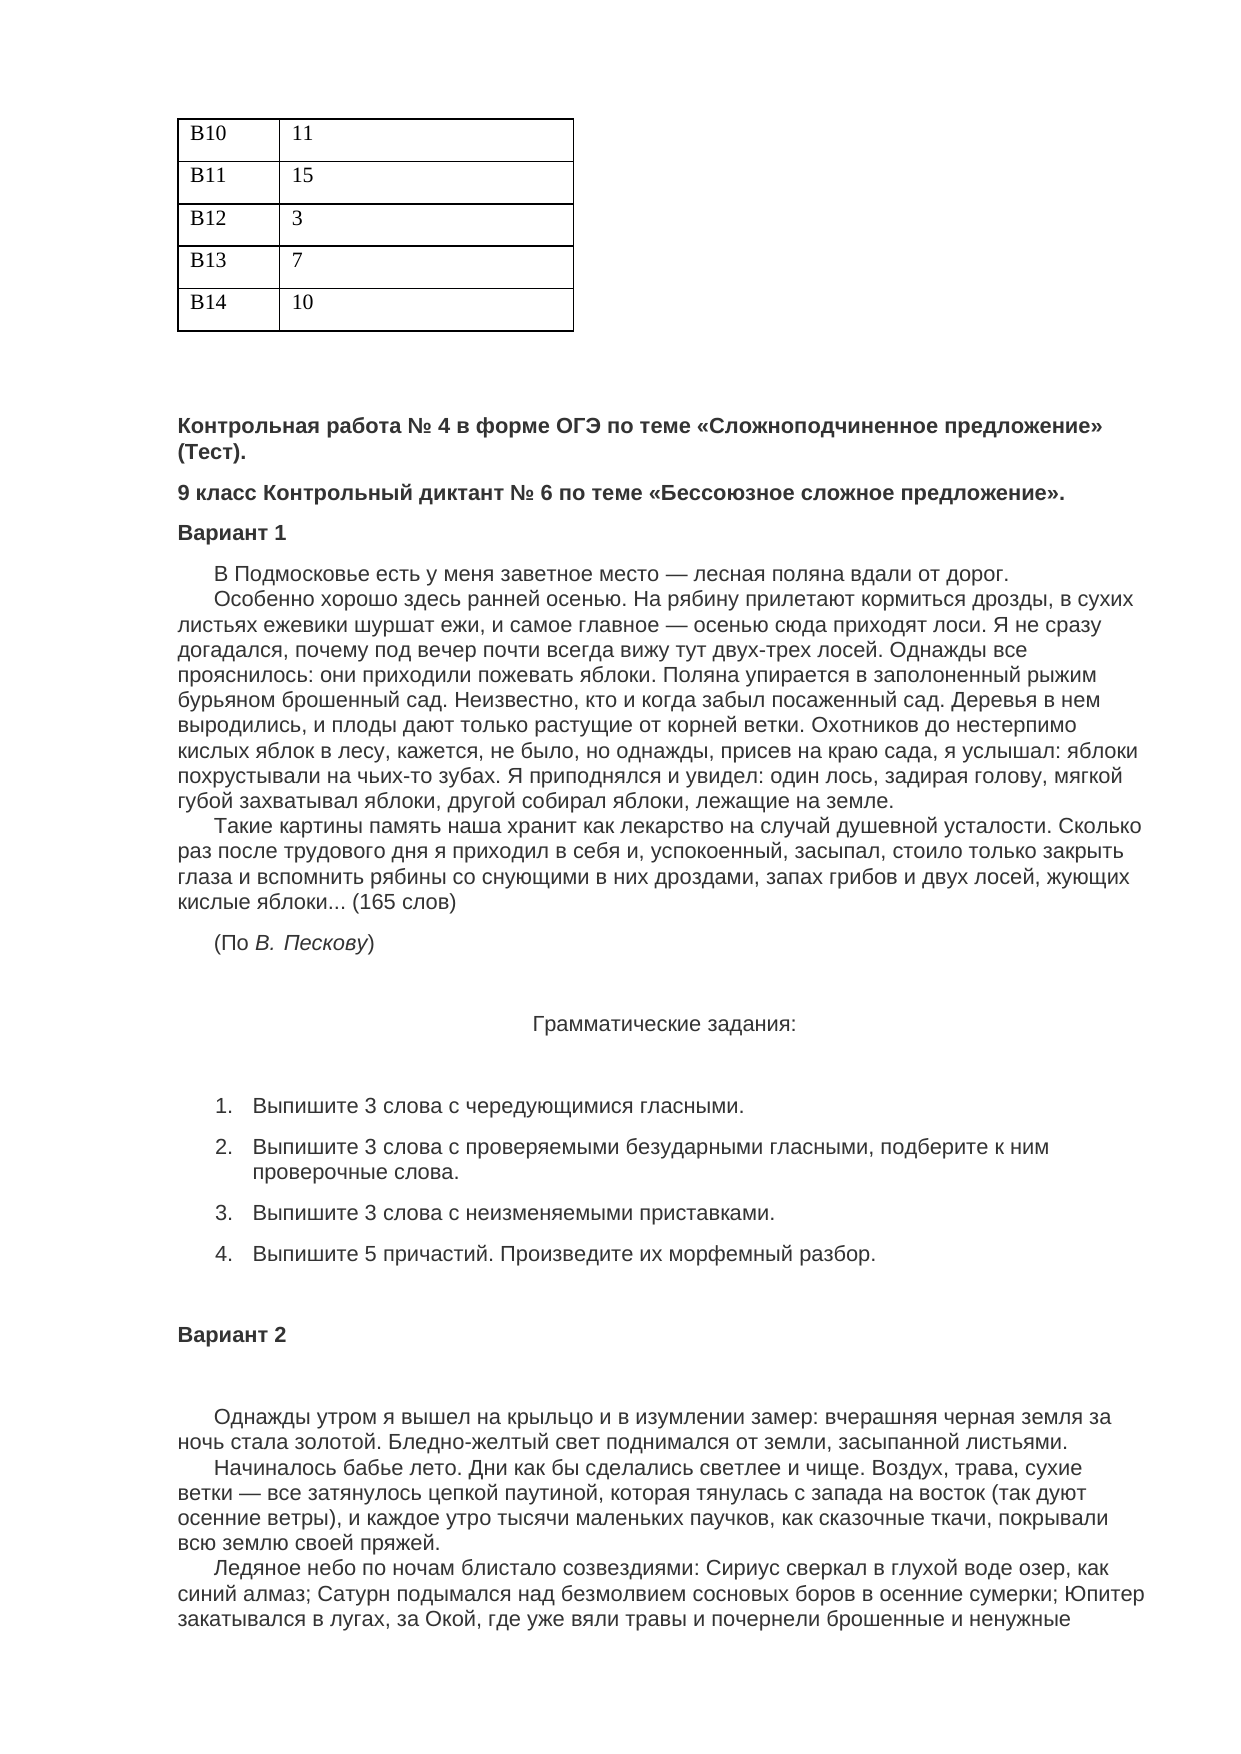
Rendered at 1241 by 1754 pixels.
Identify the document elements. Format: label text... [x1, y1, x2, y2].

list Выпишите 5 причастий. Произведите их морфемный разбор. [215, 1241, 1152, 1266]
text 9 класс Контрольный диктант № 6 по теме «Бессоюзное сложное предложение». [177, 479, 1152, 504]
text Вариант 2 [177, 1322, 1152, 1347]
table_cell В10 [179, 120, 279, 161]
table_cell 10 [280, 289, 573, 330]
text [177, 1404, 1152, 1631]
text (По В. Пескову) [177, 929, 1152, 955]
table_cell 11 [280, 120, 573, 161]
text Вариант 1 [177, 520, 1152, 545]
text Грамматические задания: [177, 1011, 1152, 1036]
table_cell В14 [179, 289, 279, 330]
table_cell В11 [179, 162, 279, 203]
table_cell 15 [280, 162, 573, 203]
text В Подмосковье есть у меня заветное место — лесная поляна вдали от дорог. Особенно хорошо здесь ранней осенью. На рябину прилетают кормиться дрозды, в сухих листьях ежевики шуршат ежи, и самое главное — осенью сюда приходят лоси. Я не сразу догадался, почему под вечер почти всегда вижу тут двух-трех лосей. Однажды все прояснилось: они приходили пожевать яблоки. Поляна упирается в заполоненный рыжим бурьяном брошенный сад. Неизвестно, кто и когда забыл посаженный сад. Деревья в нем выродились, и плоды дают только растущие от корней ветки. Охотников до нестерпимо кислых яблок в лесу, кажется, не было, но однажды, присев на краю сада, я услышал: яблоки похрустывали на чьих-то зубах. Я приподнялся и увидел: один лось, задирая голову, мягкой губой захватывал яблоки, другой собирал яблоки, лежащие на земле. Такие картины память наша хранит как лекарство на случай душевной усталости. Сколько раз после трудового дня я приходил в себя и, успокоенный, засыпал, стоило только закрыть глаза и вспомнить рябины со снующими в них дроздами, запах грибов и двух лосей, жующих кислые яблоки... (165 слов) [177, 561, 1152, 914]
table_cell 3 [280, 205, 573, 245]
table_cell В12 [179, 205, 279, 245]
text Контрольная работа № 4 в форме ОГЭ по теме «Сложноподчиненное предложение» (Тест). [177, 413, 1152, 464]
list Выпишите 3 слова с чередующимися гласными. [215, 1093, 1152, 1118]
table_cell В13 [179, 247, 279, 288]
list Выпишите 3 слова с неизменяемыми приставками. [215, 1200, 1152, 1225]
table_cell 7 [280, 247, 573, 288]
list Выпишите 3 слова с проверяемыми безударными гласными, подберите к ним проверочные слова. [215, 1134, 1152, 1184]
